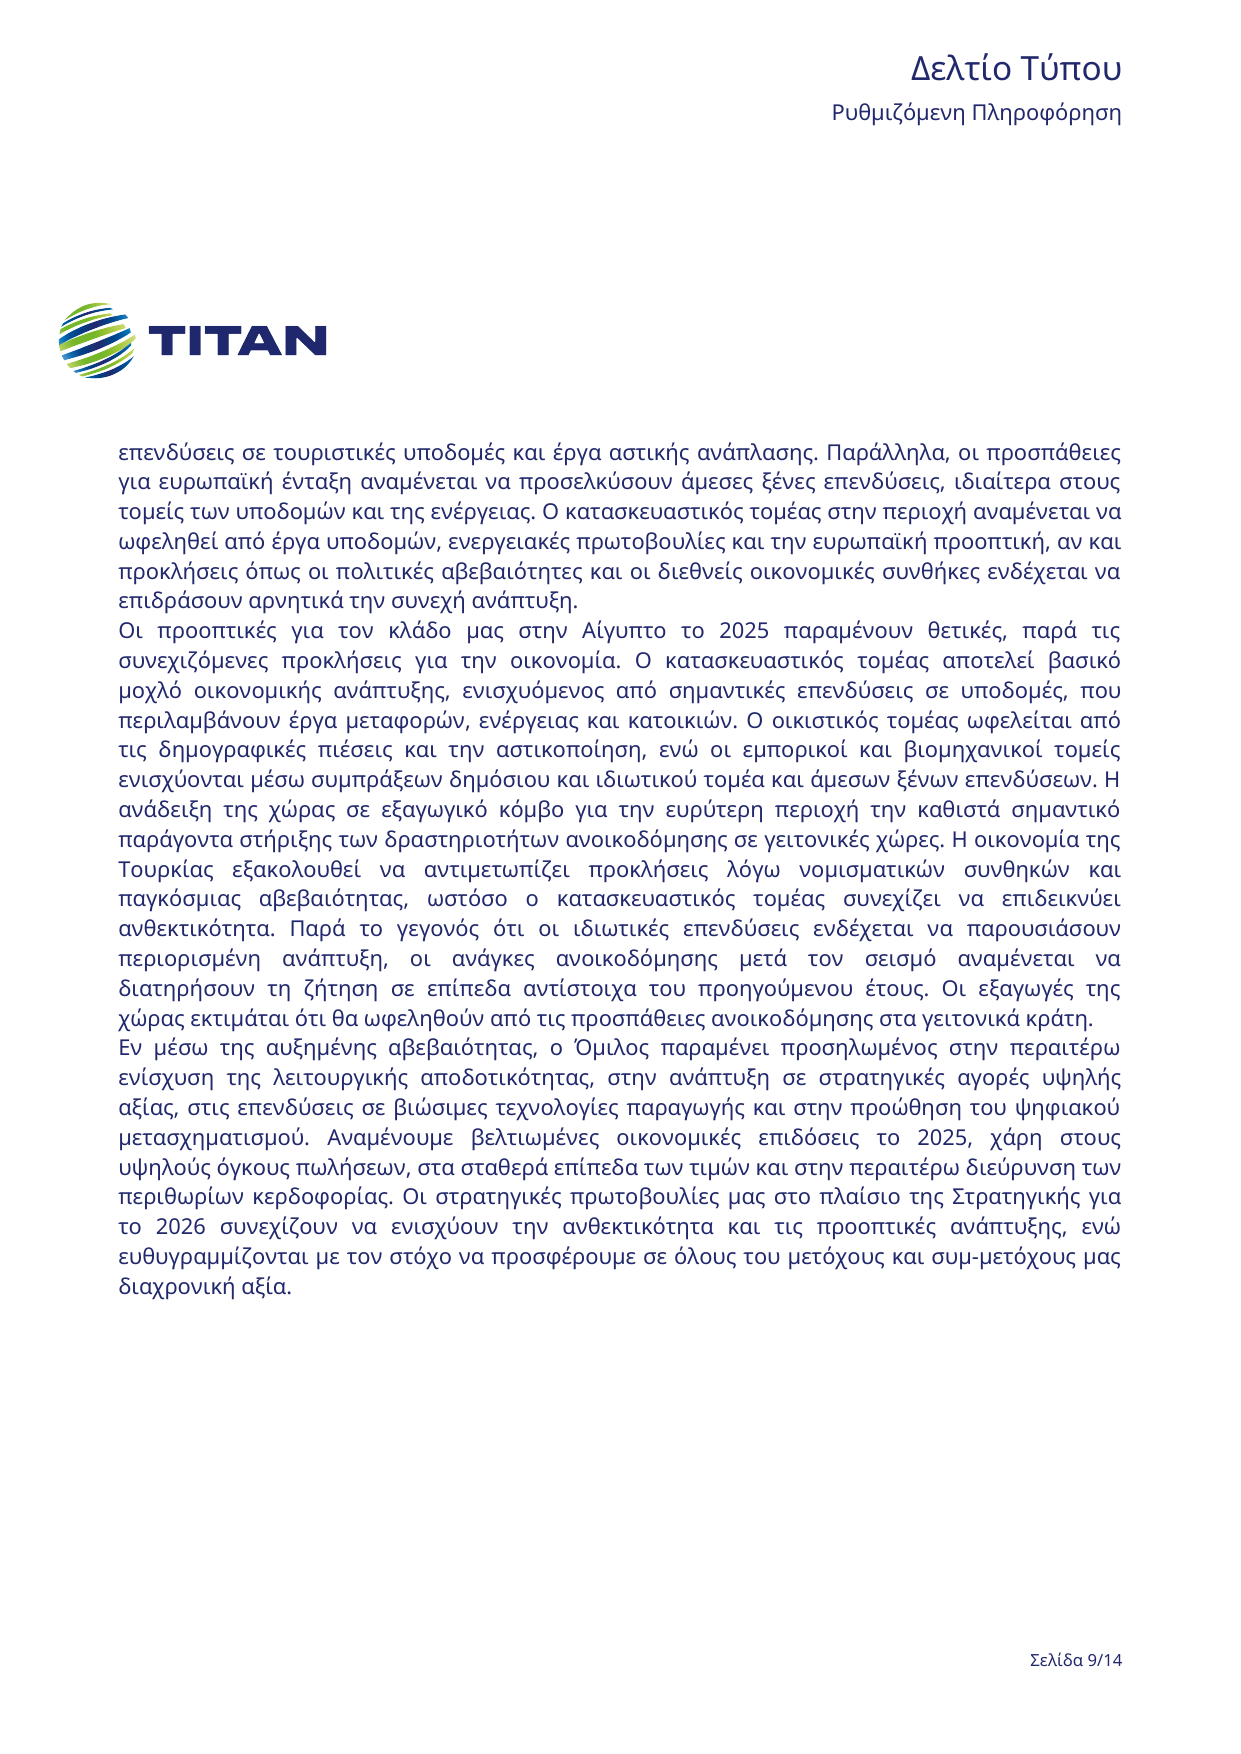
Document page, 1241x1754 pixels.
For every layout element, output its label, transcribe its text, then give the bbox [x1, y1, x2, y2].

text Οι προοπτικές για τον κλάδο μας στην Αίγυπτο το 2025 παραμένουν θετικές, παρά τις συνεχιζόμενες προκλήσεις για την οικονομία. Ο κατασκευαστικός τομέας αποτελεί βασικό μοχλό οικονομικής ανάπτυξης, ενισχυόμενος από σημαντικές επενδύσεις σε υποδομές, που περιλαμβάνουν έργα μεταφορών, ενέργειας και κατοικιών. Ο οικιστικός τομέας ωφελείται από τις δημογραφικές πιέσεις και την αστικοποίηση, ενώ οι εμπορικοί και βιομηχανικοί τομείς ενισχύονται μέσω συμπράξεων δημόσιου και ιδιωτικού τομέα και άμεσων ξένων επενδύσεων. Η ανάδειξη της χώρας σε εξαγωγικό κόμβο για την ευρύτερη περιοχή την καθιστά σημαντικό παράγοντα στήριξης των δραστηριοτήτων ανοικοδόμησης σε γειτονικές χώρες. Η οικονομία της Τουρκίας εξακολουθεί να αντιμετωπίζει προκλήσεις λόγω νομισματικών συνθηκών και παγκόσμιας αβεβαιότητας, ωστόσο ο κατασκευαστικός τομέας συνεχίζει να επιδεικνύει ανθεκτικότητα. Παρά το γεγονός ότι οι ιδιωτικές επενδύσεις ενδέχεται να παρουσιάσουν περιορισμένη ανάπτυξη, οι ανάγκες ανοικοδόμησης μετά τον σεισμό αναμένεται να διατηρήσουν τη ζήτηση σε επίπεδα αντίστοιχα του προηγούμενου έτους. Οι εξαγωγές της χώρας εκτιμάται ότι θα ωφεληθούν από τις προσπάθειες ανοικοδόμησης στα γειτονικά κράτη. [118, 615, 1122, 1032]
picture [29, 273, 355, 408]
text Εν μέσω της αυξημένης αβεβαιότητας, ο Όμιλος παραμένει προσηλωμένος στην περαιτέρω ενίσχυση της λειτουργικής αποδοτικότητας, στην ανάπτυξη σε στρατηγικές αγορές υψηλής αξίας, στις επενδύσεις σε βιώσιμες τεχνολογίες παραγωγής και στην προώθηση του ψηφιακού μετασχηματισμού. Αναμένουμε βελτιωμένες οικονομικές επιδόσεις το 2025, χάρη στους υψηλούς όγκους πωλήσεων, στα σταθερά επίπεδα των τιμών και στην περαιτέρω διεύρυνση των περιθωρίων κερδοφορίας. Οι στρατηγικές πρωτοβουλίες μας στο πλαίσιο της Στρατηγικής για το 2026 συνεχίζουν να ενισχύουν την ανθεκτικότητα και τις προοπτικές ανάπτυξης, ενώ ευθυγραμμίζονται με τον στόχο να προσφέρουμε σε όλους του μετόχους και συμ-μετόχους μας διαχρονική αξία. [118, 1032, 1122, 1300]
